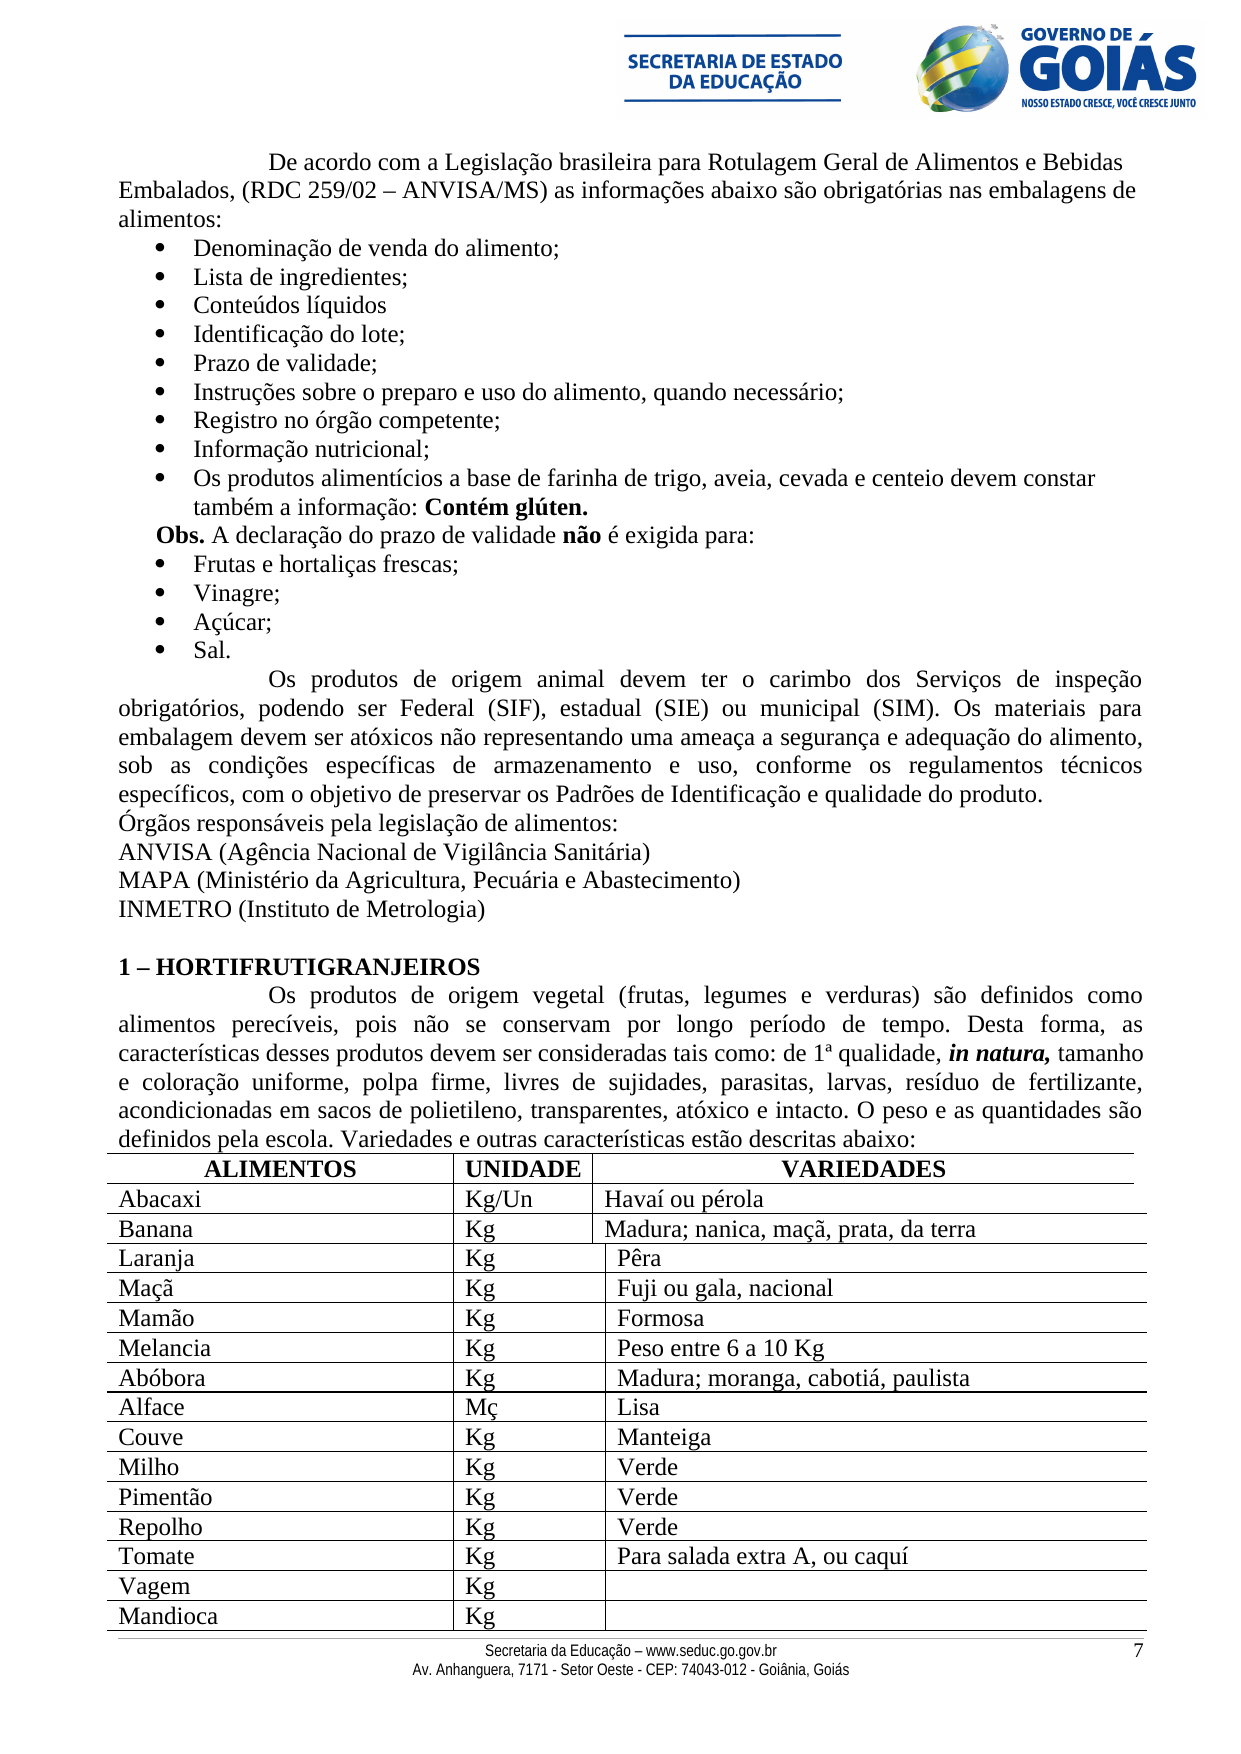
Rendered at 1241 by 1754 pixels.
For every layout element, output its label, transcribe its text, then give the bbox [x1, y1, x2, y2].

table_cell Mç [454, 1393, 605, 1421]
table_cell Kg [454, 1601, 605, 1630]
table_cell Kg [454, 1273, 605, 1302]
list Registro no órgão competente; [156, 406, 1144, 434]
table_cell Kg [454, 1512, 605, 1540]
table_cell Melancia [107, 1333, 453, 1362]
text Órgãos responsáveis pela legislação de alimentos: [118, 808, 1144, 837]
table_cell Tomate [107, 1541, 453, 1570]
table_cell Abacaxi [107, 1184, 453, 1213]
list Identificação do lote; [156, 319, 1144, 348]
table_cell Alface [107, 1393, 453, 1421]
table_cell Lisa [606, 1393, 1147, 1421]
table_cell Mamão [107, 1303, 453, 1332]
table_cell Banana [107, 1214, 453, 1242]
table_cell Abóbora [107, 1363, 453, 1391]
table_cell Maçã [107, 1273, 453, 1302]
table_cell Kg [454, 1363, 605, 1391]
table_cell Havaí ou pérola [593, 1184, 1134, 1213]
list Lista de ingredientes; [156, 262, 1144, 291]
table_cell Kg [454, 1333, 605, 1362]
list Informação nutricional; [156, 434, 1144, 463]
text INMETRO (Instituto de Metrologia) [118, 894, 1144, 923]
table_cell Fuji ou gala, nacional [606, 1273, 1147, 1302]
list Sal. [156, 636, 1144, 664]
table_cell Kg [454, 1244, 605, 1272]
table_header VARIEDADES [593, 1154, 1134, 1183]
table_cell Kg [454, 1214, 592, 1242]
table_cell Kg [454, 1482, 605, 1511]
table_cell Kg [454, 1452, 605, 1481]
table_cell Kg [454, 1422, 605, 1451]
table_cell Formosa [606, 1303, 1147, 1332]
table_cell Madura; moranga, cabotiá, paulista [606, 1363, 1147, 1391]
table_cell Verde [606, 1512, 1147, 1540]
table_cell Couve [107, 1422, 453, 1451]
table_cell Peso entre 6 a 10 Kg [606, 1333, 1147, 1362]
table_cell Madura; nanica, maçã, prata, da terra [593, 1214, 1147, 1242]
table_cell Verde [606, 1482, 1147, 1511]
list Instruções sobre o preparo e uso do alimento, quando necessário; [156, 377, 1144, 406]
table_cell [606, 1601, 1147, 1630]
list Conteúdos líquidos [156, 291, 1144, 319]
table_cell Manteiga [606, 1422, 1147, 1451]
table_cell Kg [454, 1303, 605, 1332]
text Os produtos de origem vegetal (frutas, legumes e verduras) são definidos como alimentos perecíveis, pois não se conservam por longo período de tempo. Desta forma, as características desses produtos devem ser consideradas tais como: de 1ª qualidade, in natura, tamanho e coloração uniforme, polpa firme, livres de sujidades, parasitas, larvas, resíduo de fertilizante, acondicionadas em sacos de polietileno, transparentes, atóxico e intacto. O peso e as quantidades são definidos pela escola. Variedades e outras características estão descritas abaixo: [118, 981, 1144, 1153]
table_cell Vagem [107, 1571, 453, 1600]
text Obs. A declaração do prazo de validade não é exigida para: [156, 521, 1144, 549]
list Frutas e hortaliças frescas; [156, 549, 1144, 578]
picture [617, 19, 1206, 118]
table_cell [606, 1571, 1147, 1600]
table_cell Kg/Un [454, 1184, 592, 1213]
table_cell Milho [107, 1452, 453, 1481]
table_cell Mandioca [107, 1601, 453, 1630]
list Denominação de venda do alimento; [156, 233, 1144, 262]
table_cell Laranja [107, 1244, 453, 1272]
table_cell Kg [454, 1541, 605, 1570]
list Os produtos alimentícios a base de farinha de trigo, aveia, cevada e centeio devem constar também a informação: Contém glúten. [156, 463, 1144, 521]
table_cell Para salada extra A, ou caquí [606, 1541, 1147, 1570]
text Os produtos de origem animal devem ter o carimbo dos Serviços de inspeção obrigatórios, podendo ser Federal (SIF), estadual (SIE) ou municipal (SIM). Os materiais para embalagem devem ser atóxicos não representando uma ameaça a segurança e adequação do alimento, sob as condições específicas de armazenamento e uso, conforme os regulamentos técnicos específicos, com o objetivo de preservar os Padrões de Identificação e qualidade do produto. [118, 664, 1144, 808]
list Prazo de validade; [156, 348, 1144, 377]
table_cell Pimentão [107, 1482, 453, 1511]
table_cell Repolho [107, 1512, 453, 1540]
list Açúcar; [156, 607, 1144, 636]
list Vinagre; [156, 578, 1144, 607]
text MAPA (Ministério da Agricultura, Pecuária e Abastecimento) [118, 866, 1144, 894]
table_cell Pêra [606, 1244, 1147, 1272]
text 1 – HORTIFRUTIGRANJEIROS [118, 952, 1144, 981]
text ANVISA (Agência Nacional de Vigilância Sanitária) [118, 837, 1144, 866]
table_cell Verde [606, 1452, 1147, 1481]
table_header UNIDADE [454, 1154, 592, 1183]
table_cell Kg [454, 1571, 605, 1600]
table_header ALIMENTOS [107, 1154, 453, 1183]
text De acordo com a Legislação brasileira para Rotulagem Geral de Alimentos e Bebidas Embalados, (RDC 259/02 – ANVISA/MS) as informações abaixo são obrigatórias nas embalagens de alimentos: [118, 147, 1144, 233]
